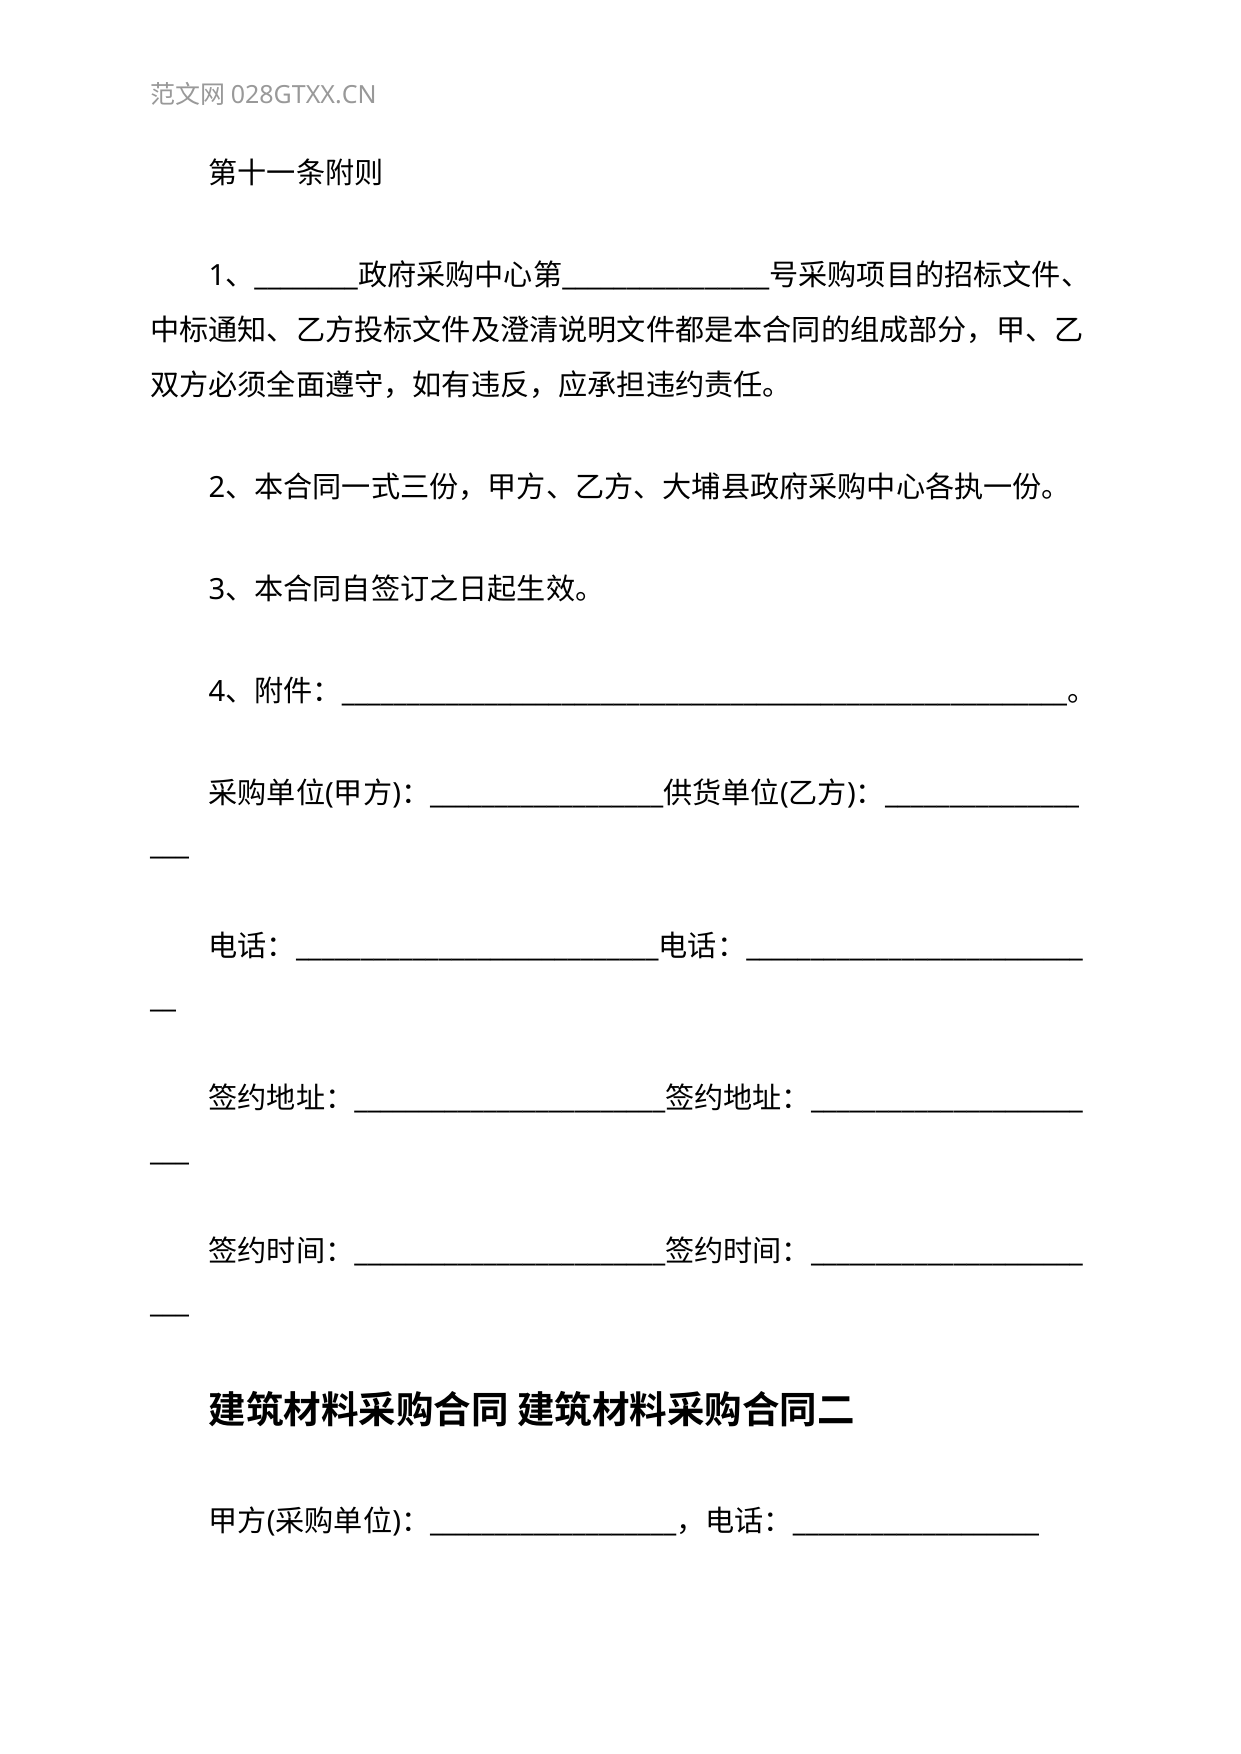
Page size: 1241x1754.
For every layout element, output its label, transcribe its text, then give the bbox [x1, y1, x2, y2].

text 4、附件：________________________________________________________。 [150, 667, 1090, 710]
text 甲方(采购单位)：___________________，电话：___________________ [150, 1498, 1090, 1540]
text 3、本合同自签订之日起生效。 [150, 565, 1090, 608]
text 电话：____________________________电话：____________________________ [150, 922, 1090, 1016]
text 签约地址：________________________签约地址：________________________ [150, 1075, 1090, 1169]
text 1、________政府采购中心第________________号采购项目的招标文件、中标通知、乙方投标文件及澄清说明文件都是本合同的组成部分，甲、乙双方必须全面遵守，如有违反，应承担违约责任。 [150, 252, 1090, 404]
text 建筑材料采购合同 建筑材料采购合同二 [150, 1380, 1090, 1434]
text 采购单位(甲方)：__________________供货单位(乙方)：__________________ [150, 769, 1090, 863]
text 第十一条附则 [150, 150, 1090, 192]
text 签约时间：________________________签约时间：________________________ [150, 1227, 1090, 1321]
text 2、本合同一式三份，甲方、乙方、大埔县政府采购中心各执一份。 [150, 463, 1090, 506]
